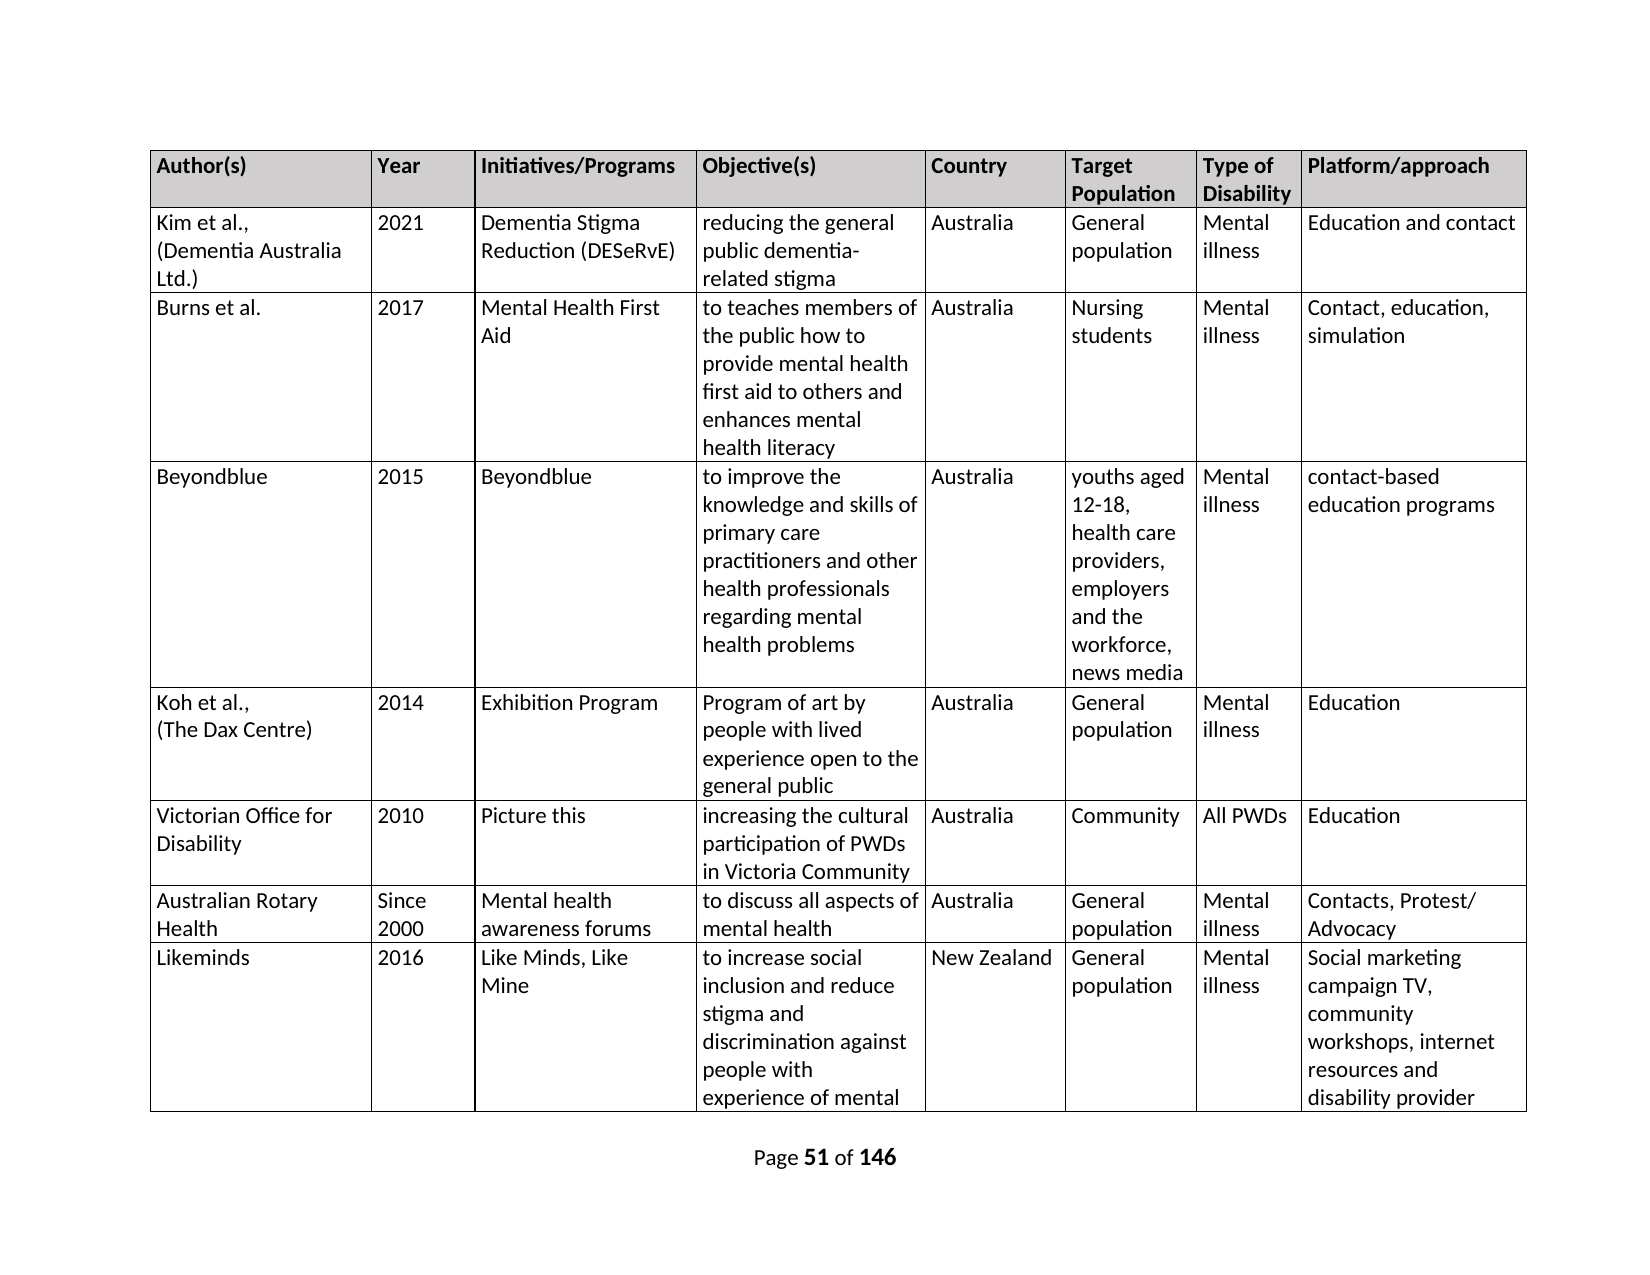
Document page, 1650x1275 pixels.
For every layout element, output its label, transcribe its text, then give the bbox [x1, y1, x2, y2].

table_cell Mental illness [1197, 943, 1301, 1111]
table_header Author(s) [151, 151, 371, 207]
table_cell increasing the cultural participation of PWDs in Victoria Community [697, 801, 925, 885]
table_cell Education [1302, 801, 1526, 885]
table_cell 2017 [372, 293, 474, 461]
table_cell Mental illness [1197, 462, 1301, 687]
table_cell 2021 [372, 208, 474, 292]
table_cell Australia [926, 462, 1065, 687]
table_cell Mental illness [1197, 886, 1301, 942]
table_cell Australian Rotary Health [151, 886, 371, 942]
table_cell 2014 [372, 688, 474, 800]
table_cell Kim et al., (Dementia Australia Ltd.) [151, 208, 371, 292]
table_header Year [372, 151, 474, 207]
table_cell Victorian Office for Disability [151, 801, 371, 885]
table_cell to improve the knowledge and skills of primary care practitioners and other health professionals regarding mental health problems [697, 462, 925, 687]
table_cell Mental illness [1197, 293, 1301, 461]
table_cell All PWDs [1197, 801, 1301, 885]
table_cell reducing the general public dementia-related stigma [697, 208, 925, 292]
table_cell Australia [926, 688, 1065, 800]
table_cell New Zealand [926, 943, 1065, 1111]
table_cell contact-based education programs [1302, 462, 1526, 687]
table_cell Mental health awareness forums [476, 886, 696, 942]
table_cell General population [1066, 688, 1196, 800]
table_cell General population [1066, 208, 1196, 292]
table_cell Exhibition Program [476, 688, 696, 800]
table_cell Mental illness [1197, 688, 1301, 800]
table_cell Australia [926, 886, 1065, 942]
table_cell Education [1302, 688, 1526, 800]
table_cell Program of art by people with lived experience open to the general public [697, 688, 925, 800]
table_cell Contacts, Protest/ Advocacy [1302, 886, 1526, 942]
table_header Platform/approach [1302, 151, 1526, 207]
table_cell Beyondblue [476, 462, 696, 687]
table_cell General population [1066, 943, 1196, 1111]
table_cell Community [1066, 801, 1196, 885]
table_cell Australia [926, 208, 1065, 292]
table_cell Picture this [476, 801, 696, 885]
table_cell to discuss all aspects of mental health [697, 886, 925, 942]
table_header Objective(s) [697, 151, 925, 207]
table_header Country [926, 151, 1065, 207]
table_cell Beyondblue [151, 462, 371, 687]
table_cell Australia [926, 801, 1065, 885]
table_cell Burns et al. [151, 293, 371, 461]
table_cell Koh et al., (The Dax Centre) [151, 688, 371, 800]
table_header Initiatives/Programs [476, 151, 696, 207]
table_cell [1302, 943, 1526, 1111]
table_cell Like Minds, Like Mine [476, 943, 696, 1111]
table_cell Mental Health First Aid [476, 293, 696, 461]
table_cell Australia [926, 293, 1065, 461]
table_header Target Population [1066, 151, 1196, 207]
table_cell to teaches members of the public how to provide mental health first aid to others and enhances mental health literacy [697, 293, 925, 461]
table_cell Contact, education, simulation [1302, 293, 1526, 461]
table_cell Since 2000 [372, 886, 474, 942]
table_cell Mental illness [1197, 208, 1301, 292]
table_header Type of Disability [1197, 151, 1301, 207]
table_cell 2016 [372, 943, 474, 1111]
table_cell Likeminds [151, 943, 371, 1111]
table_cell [697, 943, 925, 1111]
table_cell 2010 [372, 801, 474, 885]
table_cell 2015 [372, 462, 474, 687]
table_cell Dementia Stigma Reduction (DESeRvE) [476, 208, 696, 292]
table_cell General population [1066, 886, 1196, 942]
table_cell Education and contact [1302, 208, 1526, 292]
table_cell youths aged 12-18, health care providers, employers and the workforce, news media [1066, 462, 1196, 687]
table_cell Nursing students [1066, 293, 1196, 461]
